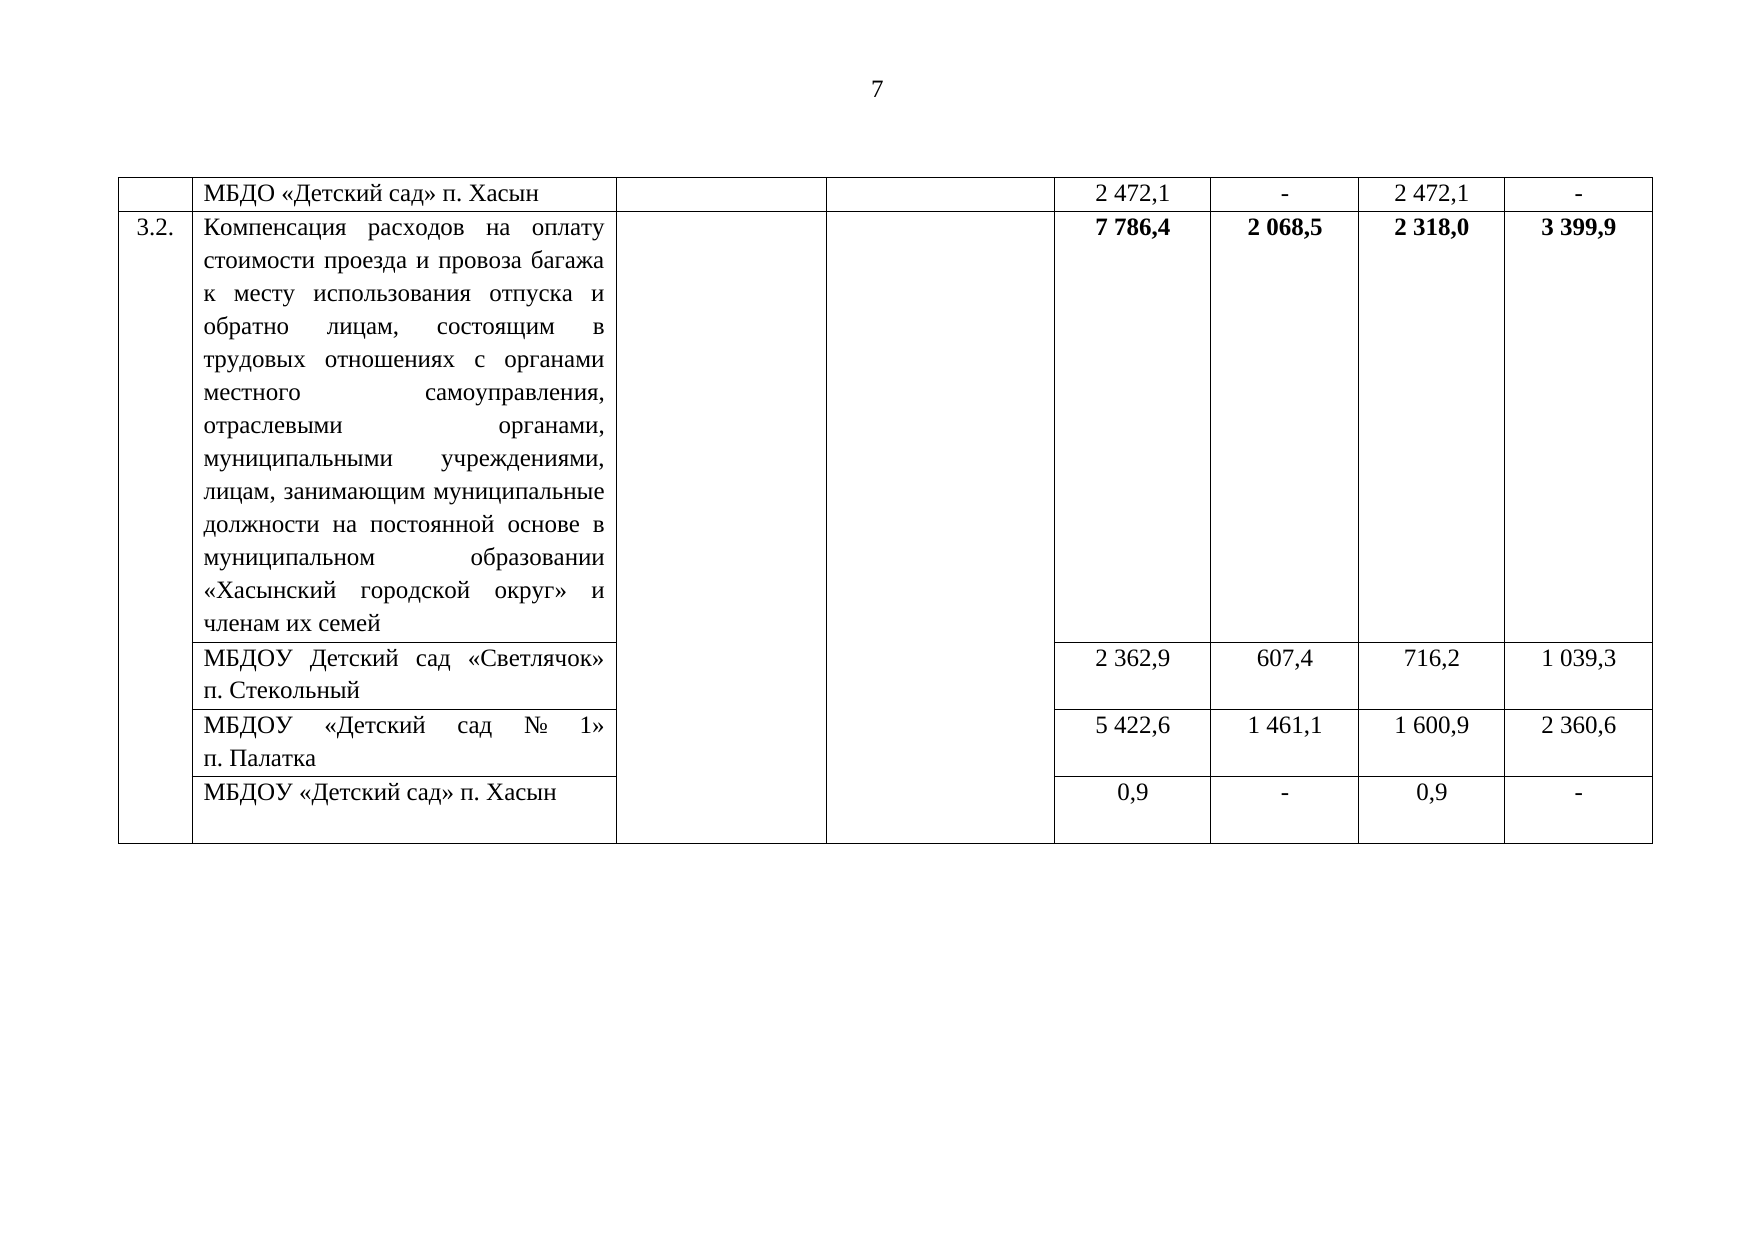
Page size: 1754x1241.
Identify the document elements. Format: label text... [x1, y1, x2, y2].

table_cell 1 461,1 [1211, 710, 1358, 776]
table_cell МБДОУ «Детский сад № 1» п. Палатка [193, 710, 616, 776]
table_cell [827, 212, 1054, 843]
table_cell МБДОУ Детский сад «Светлячок» п. Стекольный [193, 643, 616, 709]
table_cell 7 786,4 [1055, 212, 1210, 642]
table_cell 0,9 [1055, 777, 1210, 843]
table_cell 3.2. [119, 212, 192, 843]
table_cell 2 318,0 [1359, 212, 1504, 642]
table_cell [617, 212, 826, 843]
table_cell 3 399,9 [1505, 212, 1652, 642]
table_cell 607,4 [1211, 643, 1358, 709]
table_cell 2 472,1 [1359, 178, 1504, 211]
table_cell 716,2 [1359, 643, 1504, 709]
table_cell - [1211, 777, 1358, 843]
table_cell МБДОУ «Детский сад» п. Хасын [193, 777, 616, 843]
table_cell 2 360,6 [1505, 710, 1652, 776]
table_cell 1 600,9 [1359, 710, 1504, 776]
table_cell 2 472,1 [1055, 178, 1210, 211]
table_cell 2 068,5 [1211, 212, 1358, 642]
table_cell 2 362,9 [1055, 643, 1210, 709]
table_cell 0,9 [1359, 777, 1504, 843]
table_cell - [1211, 178, 1358, 211]
table_cell 1 039,3 [1505, 643, 1652, 709]
table_cell - [1505, 777, 1652, 843]
table_cell 5 422,6 [1055, 710, 1210, 776]
table_cell Компенсация расходов на оплату стоимости проезда и провоза багажа к месту использования отпуска и обратно лицам, состоящим в трудовых отношениях с органами местного самоуправления, отраслевыми органами, муниципальными учреждениями, лицам, занимающим муниципальные должности на постоянной основе в муниципальном образовании «Хасынский городской округ» и членам их семей [193, 212, 616, 642]
table_cell МБДО «Детский сад» п. Хасын [193, 178, 616, 211]
table_cell - [1505, 178, 1652, 211]
